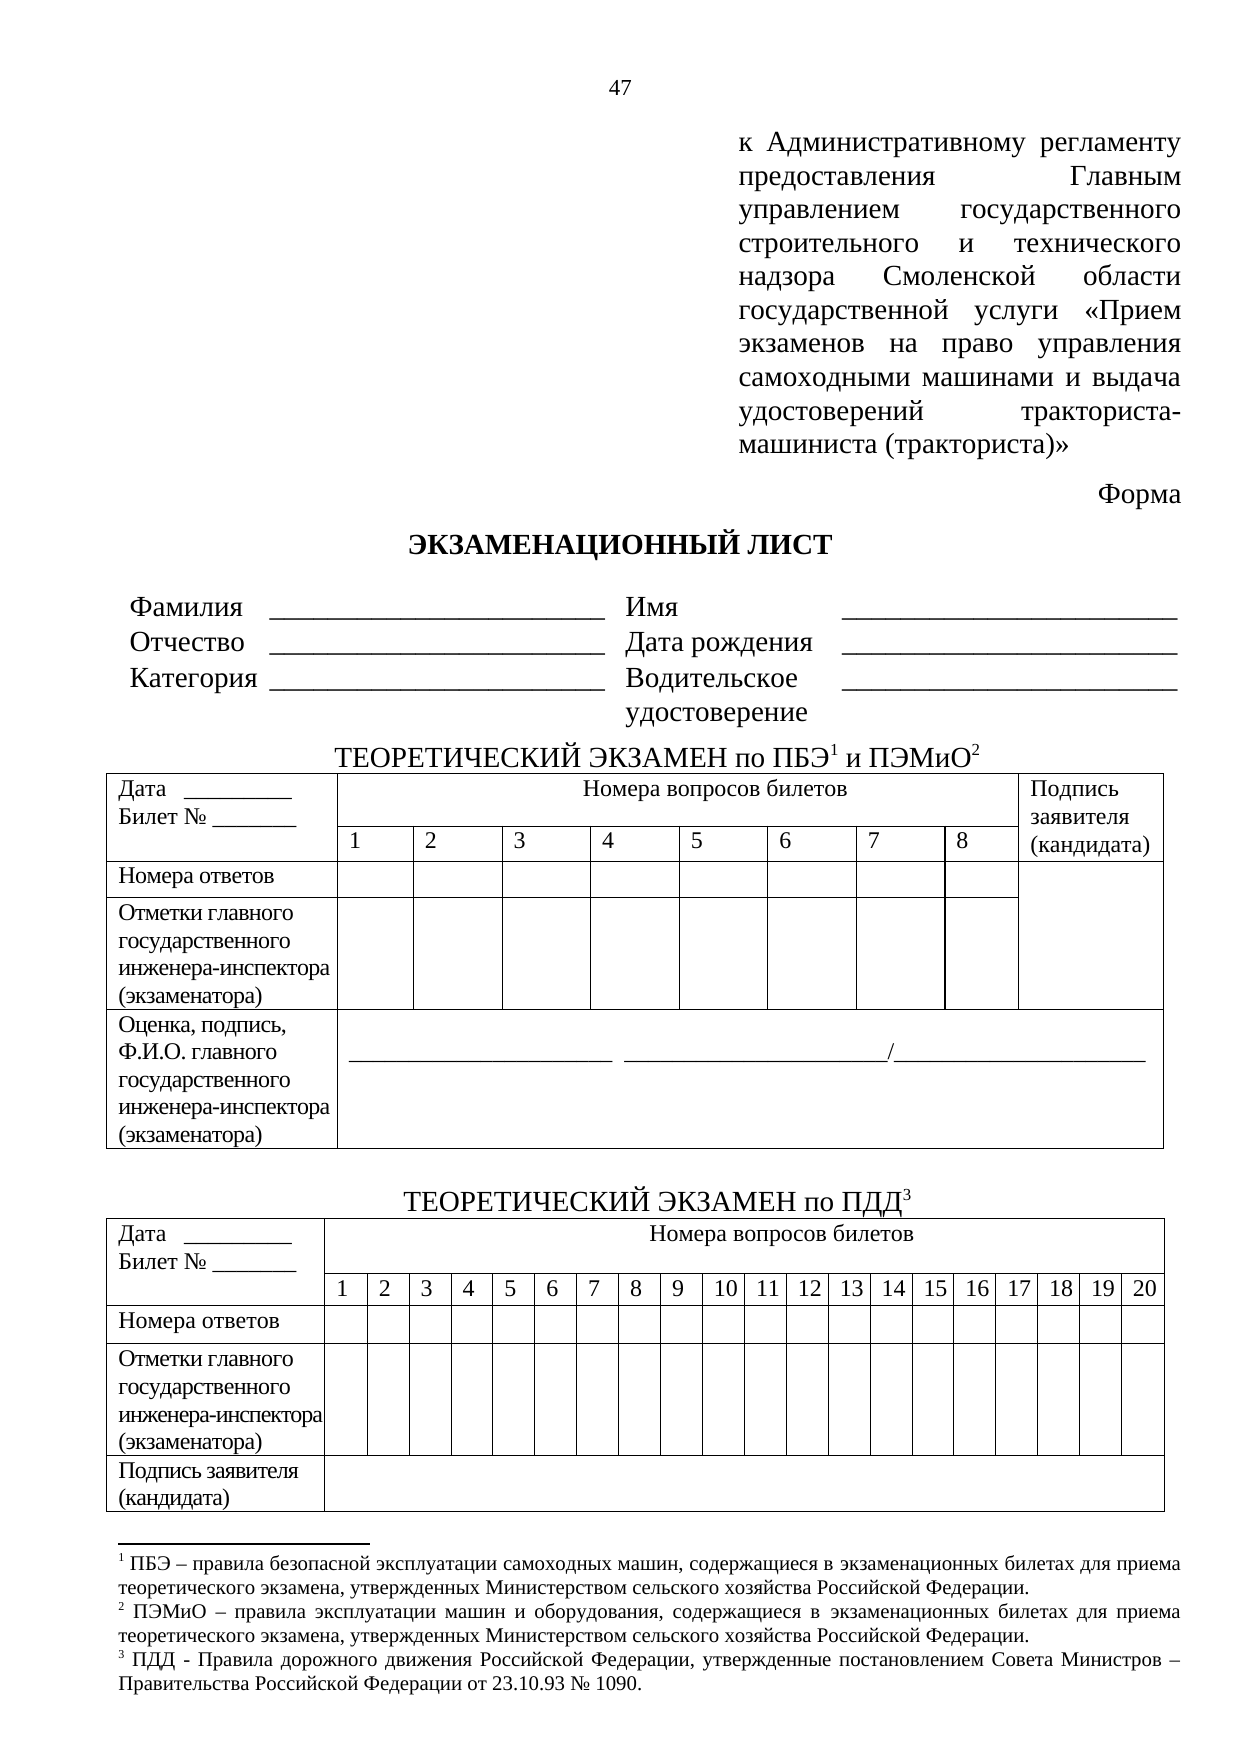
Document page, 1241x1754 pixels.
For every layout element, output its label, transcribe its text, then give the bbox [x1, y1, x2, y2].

table_cell [661, 1344, 702, 1455]
table_cell 14 [871, 1274, 912, 1305]
text ТЕОРЕТИЧЕСКИЙ ЭКЗАМЕН по ПДД [118, 1184, 1196, 1218]
table_header Дата _________ Билет № _______ [107, 1219, 324, 1305]
table_cell 13 [829, 1274, 870, 1305]
table_cell [535, 1306, 576, 1343]
table_cell [871, 1344, 912, 1455]
table_cell [619, 1306, 660, 1343]
table_cell 4 [591, 827, 679, 861]
table_cell [1122, 1306, 1164, 1343]
table_cell [996, 1344, 1037, 1455]
table_cell 6 [768, 827, 856, 861]
table_cell Отметки главного государственного инженера-инспектора (экзаменатора) [107, 898, 337, 1008]
table_cell [954, 1306, 995, 1343]
table_cell [1038, 1306, 1079, 1343]
table_cell 17 [996, 1274, 1037, 1305]
table_cell [410, 1344, 451, 1455]
table_cell 9 [661, 1274, 702, 1305]
table_cell [503, 898, 590, 1008]
table_cell 5 [493, 1274, 534, 1305]
table_cell [829, 1344, 870, 1455]
table_header Имя [614, 589, 831, 624]
table_cell [996, 1306, 1037, 1343]
table_cell [1038, 1344, 1079, 1455]
table_cell [787, 1306, 828, 1343]
table_cell _______________________ [831, 660, 1183, 732]
table_cell Номера ответов [107, 862, 337, 897]
table_cell [768, 898, 856, 1008]
table_header Фамилия [118, 589, 258, 624]
table_cell [368, 1344, 409, 1455]
table_cell [1080, 1306, 1121, 1343]
table_header _______________________ [831, 589, 1183, 624]
table_cell 11 [745, 1274, 786, 1305]
table_header Дата _________ Билет № _______ [107, 774, 337, 861]
table_cell 3 [503, 827, 590, 861]
table_cell [703, 1344, 744, 1455]
table_cell 15 [913, 1274, 953, 1305]
table_cell 5 [680, 827, 767, 861]
table_cell [368, 1306, 409, 1343]
table_cell [661, 1306, 702, 1343]
table_cell Отметки главного государственного инженера-инспектора (экзаменатора) [107, 1344, 324, 1455]
table_cell _______________________ [831, 624, 1183, 660]
table_cell [954, 1344, 995, 1455]
text ТЕОРЕТИЧЕСКИЙ ЭКЗАМЕН по ПБЭ и ПЭМиО [118, 740, 1196, 773]
table_cell 2 [368, 1274, 409, 1305]
table_cell [503, 862, 590, 897]
table_cell 20 [1122, 1274, 1164, 1305]
table_cell 7 [857, 827, 944, 861]
table_cell Подпись заявителя (кандидата) [107, 1456, 324, 1511]
table_cell 18 [1038, 1274, 1079, 1305]
table_cell 8 [619, 1274, 660, 1305]
table_cell [768, 862, 856, 897]
table_cell 3 [410, 1274, 451, 1305]
table_cell [577, 1344, 618, 1455]
table_cell 8 [946, 827, 1018, 861]
table_cell 7 [577, 1274, 618, 1305]
table_cell [325, 1344, 367, 1455]
table_cell [946, 898, 1018, 1008]
table_cell [325, 1456, 1164, 1511]
table_cell Оценка, подпись, Ф.И.О. главного государственного инженера-инспектора (экзаменатора) [107, 1010, 337, 1148]
table_cell [414, 862, 502, 897]
table_cell [452, 1344, 492, 1455]
table_header Подпись заявителя (кандидата) [1019, 774, 1163, 861]
table_cell [829, 1306, 870, 1343]
table_cell 16 [954, 1274, 995, 1305]
table_cell [591, 898, 679, 1008]
table_cell Отчество [118, 624, 258, 660]
table_cell [577, 1306, 618, 1343]
table_cell [680, 862, 767, 897]
table_cell _______________________ [258, 660, 614, 732]
table_cell [338, 862, 413, 897]
table_cell 1 [338, 827, 413, 861]
table_cell [946, 862, 1018, 897]
table_cell 1 [325, 1274, 367, 1305]
table_cell [414, 898, 502, 1008]
table_cell Дата рождения [614, 624, 831, 660]
text ЭКЗАМЕНАЦИОННЫЙ ЛИСТ [118, 527, 1122, 560]
table_cell 2 [414, 827, 502, 861]
table_header _______________________ [258, 589, 614, 624]
table_cell [703, 1306, 744, 1343]
table_cell _______________________ [258, 624, 614, 660]
table_cell 4 [452, 1274, 492, 1305]
table_cell [857, 898, 944, 1008]
table_cell [745, 1344, 786, 1455]
table_cell [680, 898, 767, 1008]
text к Административному регламенту предоставления Главным управлением государственного строительного и технического надзора Смоленской области государственной услуги «Прием экзаменов на право управления самоходными машинами и выдача удостоверений тракториста-машиниста (тракториста)» [738, 124, 1181, 460]
table_cell [325, 1306, 367, 1343]
table_cell ______________________ ______________________/_____________________ [338, 1010, 1163, 1148]
table_cell [857, 862, 944, 897]
table_cell 10 [703, 1274, 744, 1305]
table_cell [493, 1306, 534, 1343]
table_cell [871, 1306, 912, 1343]
table_cell [535, 1344, 576, 1455]
table_cell 6 [535, 1274, 576, 1305]
table_cell [1019, 862, 1163, 1008]
table_cell [913, 1344, 953, 1455]
table_cell Категория [118, 660, 258, 732]
table_cell [591, 862, 679, 897]
table_cell [1080, 1344, 1121, 1455]
table_header Номера вопросов билетов [338, 774, 1018, 826]
table_cell 19 [1080, 1274, 1121, 1305]
table_cell [745, 1306, 786, 1343]
table_cell [787, 1344, 828, 1455]
table_cell [338, 898, 413, 1008]
text Форма [118, 476, 1181, 510]
table_cell 12 [787, 1274, 828, 1305]
table_cell [913, 1306, 953, 1343]
table_header Номера вопросов билетов [325, 1219, 1164, 1273]
table_cell [410, 1306, 451, 1343]
table_cell [452, 1306, 492, 1343]
table_cell Водительское удостоверение [614, 660, 831, 732]
table_cell Номера ответов [107, 1306, 324, 1343]
table_cell [493, 1344, 534, 1455]
table_cell [1122, 1344, 1164, 1455]
table_cell [619, 1344, 660, 1455]
